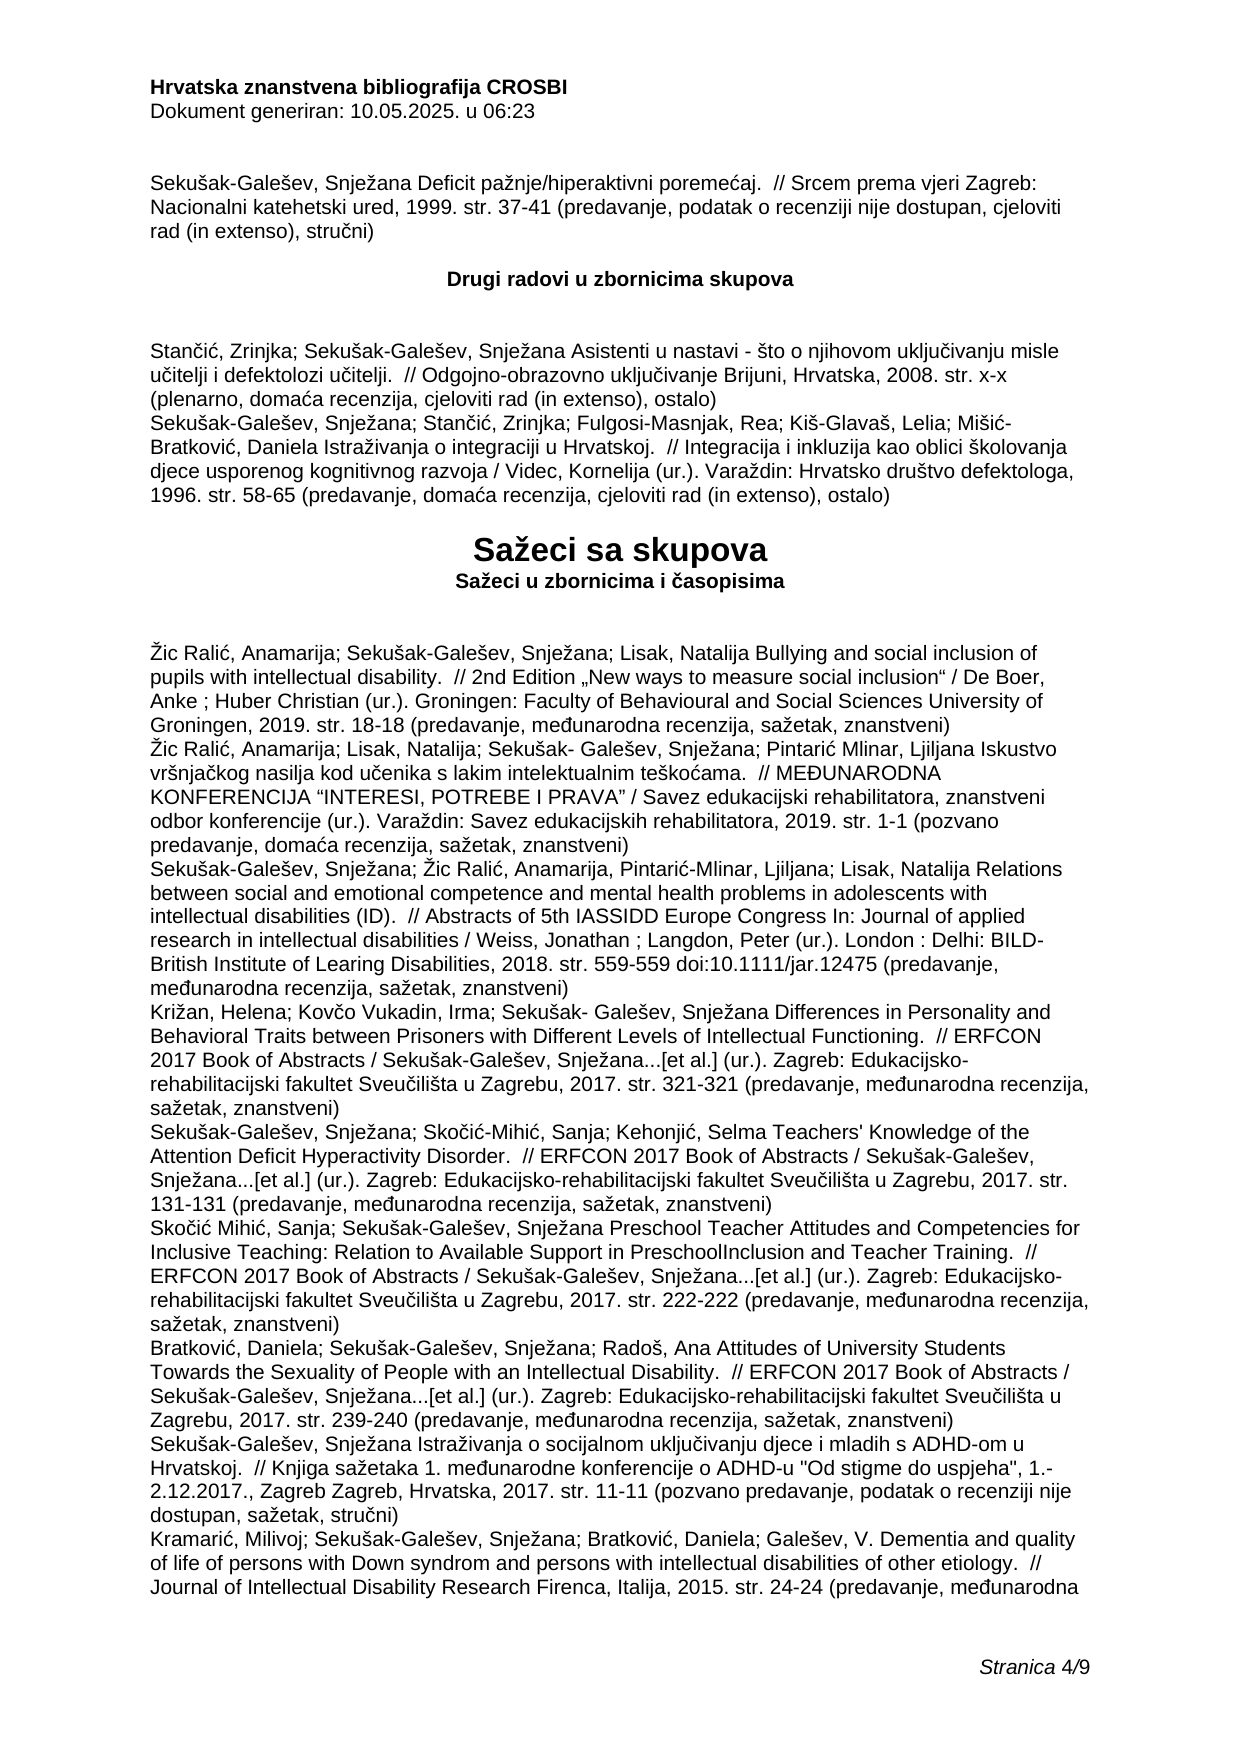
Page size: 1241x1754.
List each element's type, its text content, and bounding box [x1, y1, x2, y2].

text Sekušak-Galešev, Snježana; Stančić, Zrinjka; Fulgosi-Masnjak, Rea; Kiš-Glavaš, Lelia; Mišić-Bratković, Daniela [150, 411, 1090, 506]
text Žic Ralić, Anamarija; Sekušak-Galešev, Snježana; Lisak, Natalija [150, 641, 1090, 737]
subtitle Drugi radovi u zbornicima skupova [150, 267, 1090, 291]
text Križan, Helena; Kovčo Vukadin, Irma; Sekušak- Galešev, Snježana [150, 1000, 1090, 1120]
text Sekušak-Galešev, Snježana [150, 1431, 1090, 1527]
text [150, 1527, 1090, 1599]
text Žic Ralić, Anamarija; Lisak, Natalija; Sekušak- Galešev, Snježana; Pintarić Mlinar, Ljiljana [150, 737, 1090, 856]
text Sekušak-Galešev, Snježana; Žic Ralić, Anamarija, Pintarić-Mlinar, Ljiljana; Lisak, Natalija [150, 856, 1090, 1000]
text Sekušak-Galešev, Snježana [150, 171, 1090, 243]
subtitle Sažeci u zbornicima i časopisima [150, 569, 1090, 593]
text Skočić Mihić, Sanja; Sekušak-Galešev, Snježana [150, 1216, 1090, 1336]
text Bratković, Daniela; Sekušak-Galešev, Snježana; Radoš, Ana [150, 1336, 1090, 1431]
text Stančić, Zrinjka; Sekušak-Galešev, Snježana [150, 339, 1090, 411]
text Sekušak-Galešev, Snježana; Skočić-Mihić, Sanja; Kehonjić, Selma [150, 1120, 1090, 1216]
subtitle Sažeci sa skupova [150, 530, 1090, 569]
